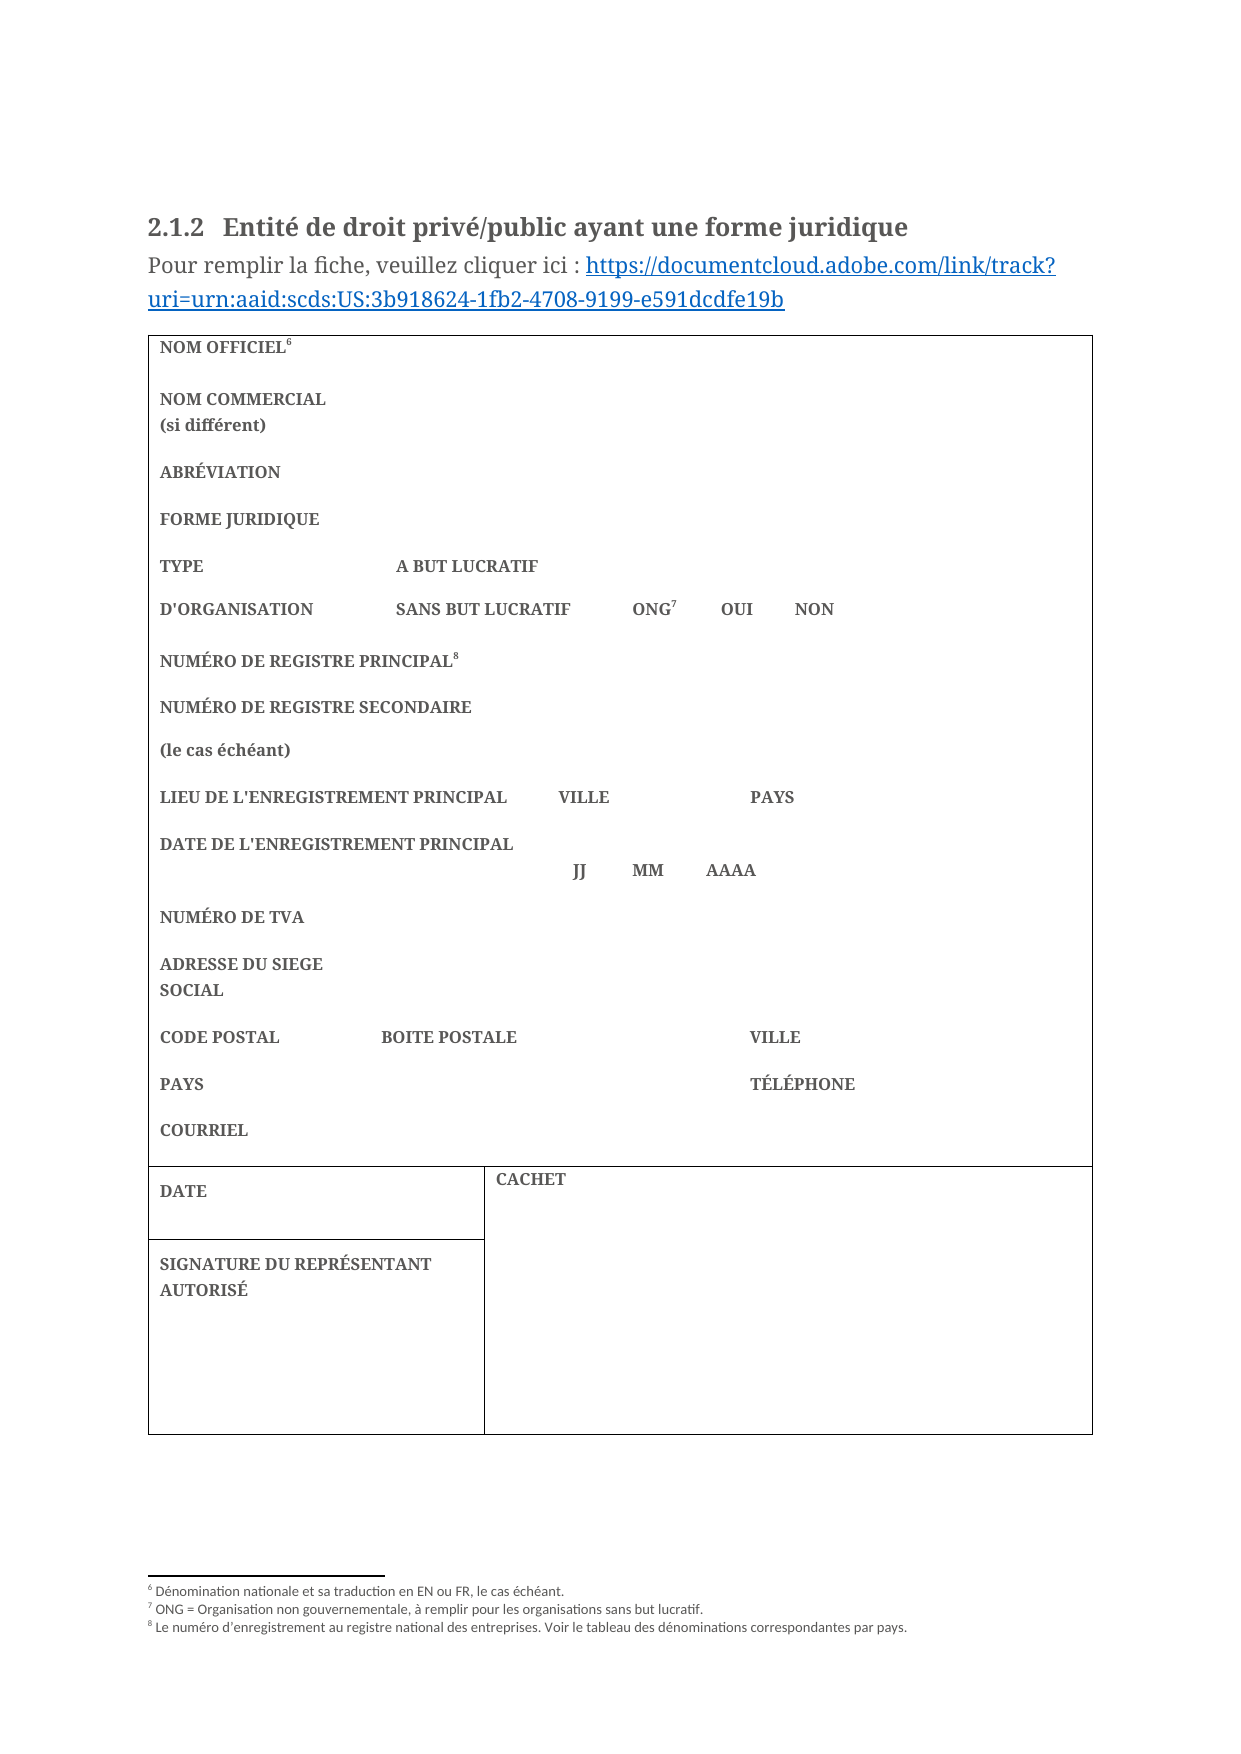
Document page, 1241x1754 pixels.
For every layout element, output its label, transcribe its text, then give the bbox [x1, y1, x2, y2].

table_cell CACHET [485, 1167, 1092, 1434]
table_header NOM OFFICIEL NOM COMMERCIAL (si différent) ABRÉVIATION FORME JURIDIQUE TYPE A BUT LUCRATIF D'ORGANISATION SANS BUT LUCRATIF ONG OUI NON NUMÉRO DE REGISTRE PRINCIPAL NUMÉRO DE REGISTRE SECONDAIRE (le cas échéant) LIEU DE L'ENREGISTREMENT PRINCIPAL VILLE PAYS DATE DE L'ENREGISTREMENT PRINCIPAL JJ MM AAAA NUMÉRO DE TVA ADRESSE DU SIEGE SOCIAL CODE POSTAL BOITE POSTALE VILLE PAYS TÉLÉPHONE COURRIEL [149, 336, 1092, 1166]
table_cell DATE [149, 1167, 484, 1239]
subtitle Entité de droit privé/public ayant une forme juridique [148, 209, 1092, 243]
table_cell SIGNATURE DU REPRÉSENTANT AUTORISÉ [149, 1240, 484, 1434]
text Pour remplir la fiche, veuillez cliquer ici : https://documentcloud.adobe.com/link/track?uri=urn:aaid:scds:US:3b918624-1fb2-4708-9199-e591dcdfe19b [148, 249, 1092, 313]
